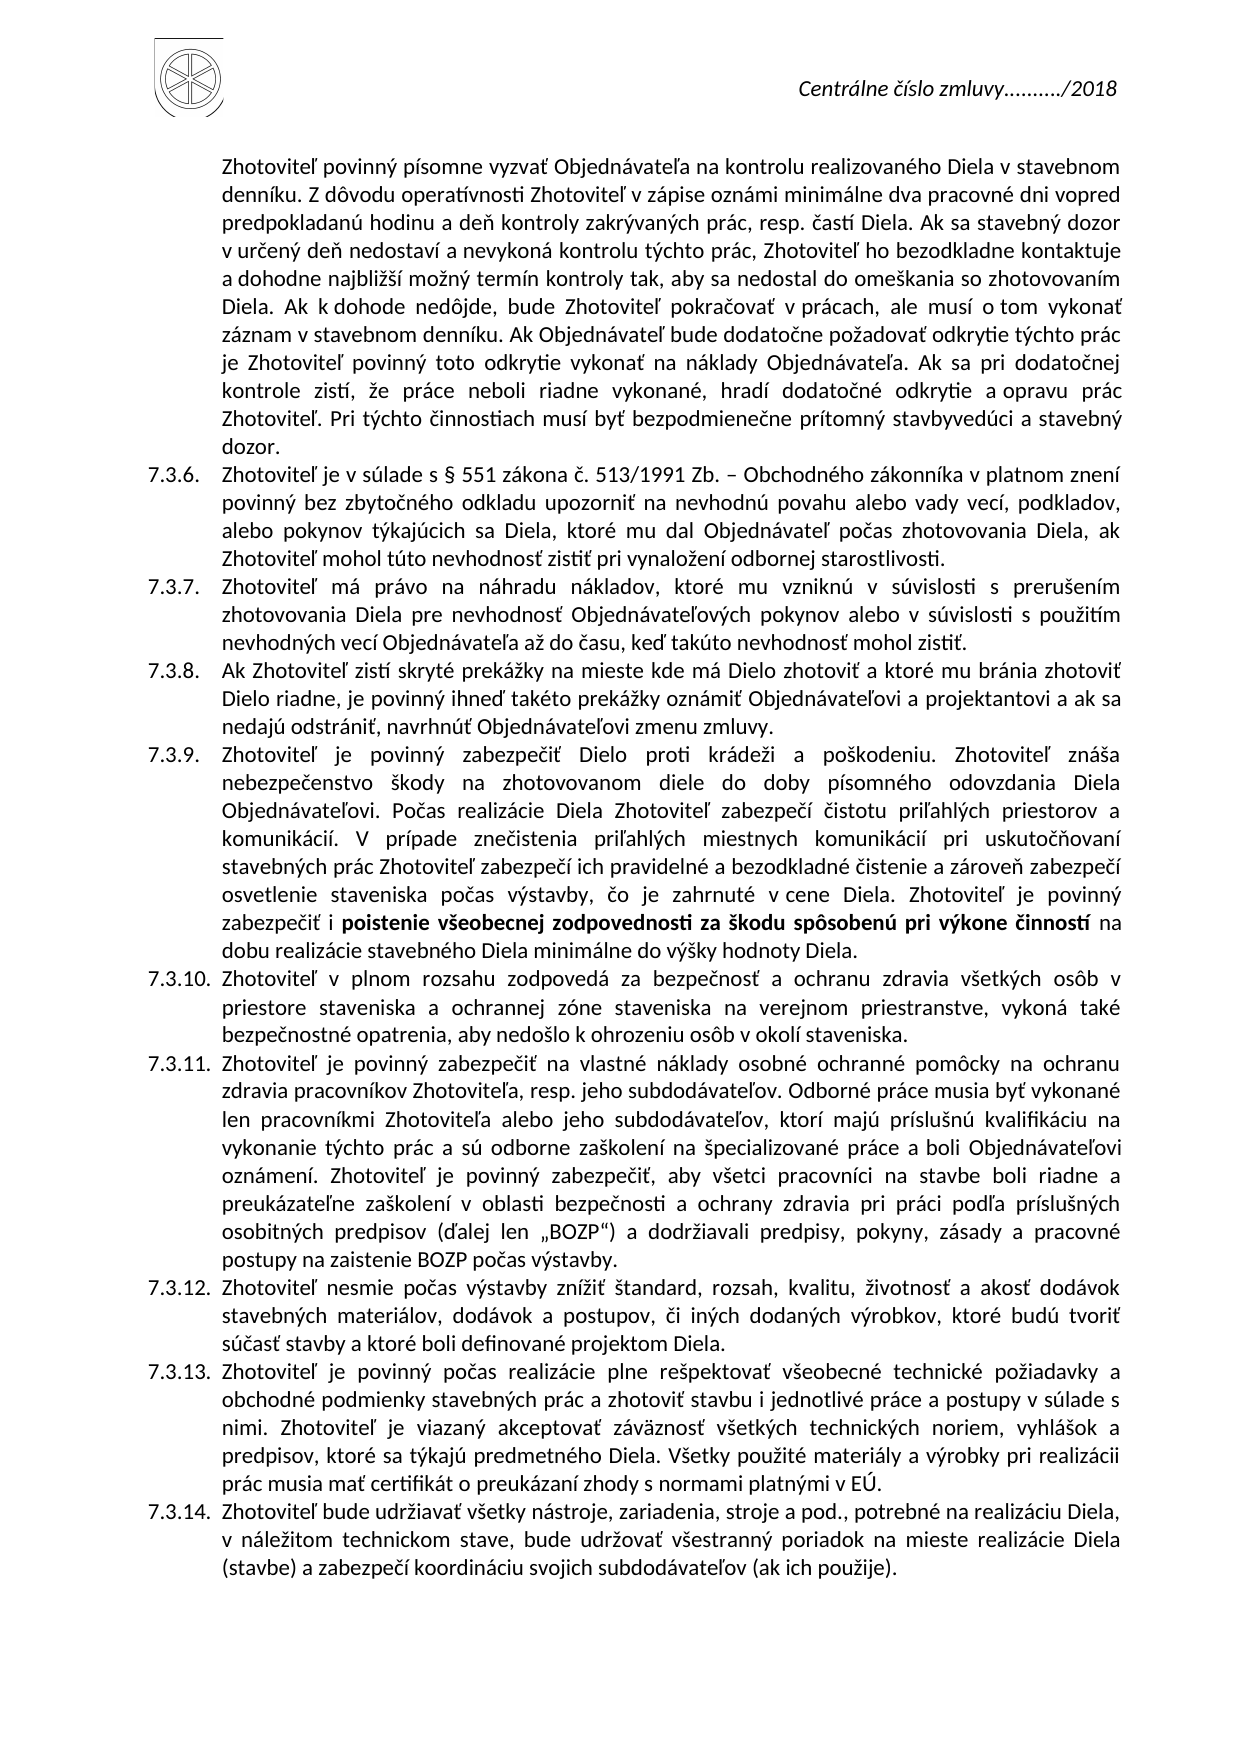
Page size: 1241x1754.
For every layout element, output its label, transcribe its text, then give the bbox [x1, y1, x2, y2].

text 7.3.8. Ak Zhotoviteľ zistí skryté prekážky na mieste kde má Dielo zhotoviť a ktoré mu bránia zhotoviť Dielo riadne, je povinný ihneď takéto prekážky oznámiť Objednávateľovi a projektantovi a ak sa nedajú odstrániť, navrhnúť Objednávateľovi zmenu zmluvy. [148, 656, 1122, 740]
text 7.3.12. Zhotoviteľ nesmie počas výstavby znížiť štandard, rozsah, kvalitu, životnosť a akosť dodávok stavebných materiálov, dodávok a postupov, či iných dodaných výrobkov, ktoré budú tvoriť súčasť stavby a ktoré boli definované projektom Diela. [148, 1273, 1122, 1357]
text 7.3.13. Zhotoviteľ je povinný počas realizácie plne rešpektovať všeobecné technické požiadavky a obchodné podmienky stavebných prác a zhotoviť stavbu i jednotlivé práce a postupy v súlade s nimi. Zhotoviteľ je viazaný akceptovať záväznosť všetkých technických noriem, vyhlášok a predpisov, ktoré sa týkajú predmetného Diela. Všetky použité materiály a výrobky pri realizácii prác musia mať certifikát o preukázaní zhody s normami platnými v EÚ. [148, 1357, 1122, 1497]
text 7.3.9. Zhotoviteľ je povinný zabezpečiť Dielo proti krádeži a poškodeniu. Zhotoviteľ znáša nebezpečenstvo škody na zhotovovanom diele do doby písomného odovzdania Diela Objednávateľovi. Počas realizácie Diela Zhotoviteľ zabezpečí čistotu priľahlých priestorov a komunikácií. V prípade znečistenia priľahlých miestnych komunikácií pri uskutočňovaní stavebných prác Zhotoviteľ zabezpečí ich pravidelné a bezodkladné čistenie a zároveň zabezpečí osvetlenie staveniska počas výstavby, čo je zahrnuté v cene Diela. Zhotoviteľ je povinný zabezpečiť i poistenie všeobecnej zodpovednosti za škodu spôsobenú pri výkone činností na dobu realizácie stavebného Diela minimálne do výšky hodnoty Diela. [148, 740, 1122, 964]
text 7.3.7. Zhotoviteľ má právo na náhradu nákladov, ktoré mu vzniknú v súvislosti s prerušením zhotovovania Diela pre nevhodnosť Objednávateľových pokynov alebo v súvislosti s použitím nevhodných vecí Objednávateľa až do času, keď takúto nevhodnosť mohol zistiť. [148, 572, 1122, 656]
text 7.3.14. Zhotoviteľ bude udržiavať všetky nástroje, zariadenia, stroje a pod., potrebné na realizáciu Diela, v náležitom technickom stave, bude udržovať všestranný poriadok na mieste realizácie Diela (stavbe) a zabezpečí koordináciu svojich subdodávateľov (ak ich použije). [148, 1497, 1122, 1581]
picture [154, 38, 224, 117]
text 7.3.6. Zhotoviteľ je v súlade s § 551 zákona č. 513/1991 Zb. – Obchodného zákonníka v platnom znení povinný bez zbytočného odkladu upozorniť na nevhodnú povahu alebo vady vecí, podkladov, alebo pokynov týkajúcich sa Diela, ktoré mu dal Objednávateľ počas zhotovovania Diela, ak Zhotoviteľ mohol túto nevhodnosť zistiť pri vynaložení odbornej starostlivosti. [148, 460, 1122, 572]
text 7.3.11. Zhotoviteľ je povinný zabezpečiť na vlastné náklady osobné ochranné pomôcky na ochranu zdravia pracovníkov Zhotoviteľa, resp. jeho subdodávateľov. Odborné práce musia byť vykonané len pracovníkmi Zhotoviteľa alebo jeho subdodávateľov, ktorí majú príslušnú kvalifikáciu na vykonanie týchto prác a sú odborne zaškolení na špecializované práce a boli Objednávateľovi oznámení. Zhotoviteľ je povinný zabezpečiť, aby všetci pracovníci na stavbe boli riadne a preukázateľne zaškolení v oblasti bezpečnosti a ochrany zdravia pri práci podľa príslušných osobitných predpisov (ďalej len „BOZP“) a dodržiavali predpisy, pokyny, zásady a pracovné postupy na zaistenie BOZP počas výstavby. [148, 1049, 1122, 1273]
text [148, 152, 1122, 460]
text 7.3.10. Zhotoviteľ v plnom rozsahu zodpovedá za bezpečnosť a ochranu zdravia všetkých osôb v priestore staveniska a ochrannej zóne staveniska na verejnom priestranstve, vykoná také bezpečnostné opatrenia, aby nedošlo k ohrozeniu osôb v okolí staveniska. [148, 964, 1122, 1049]
